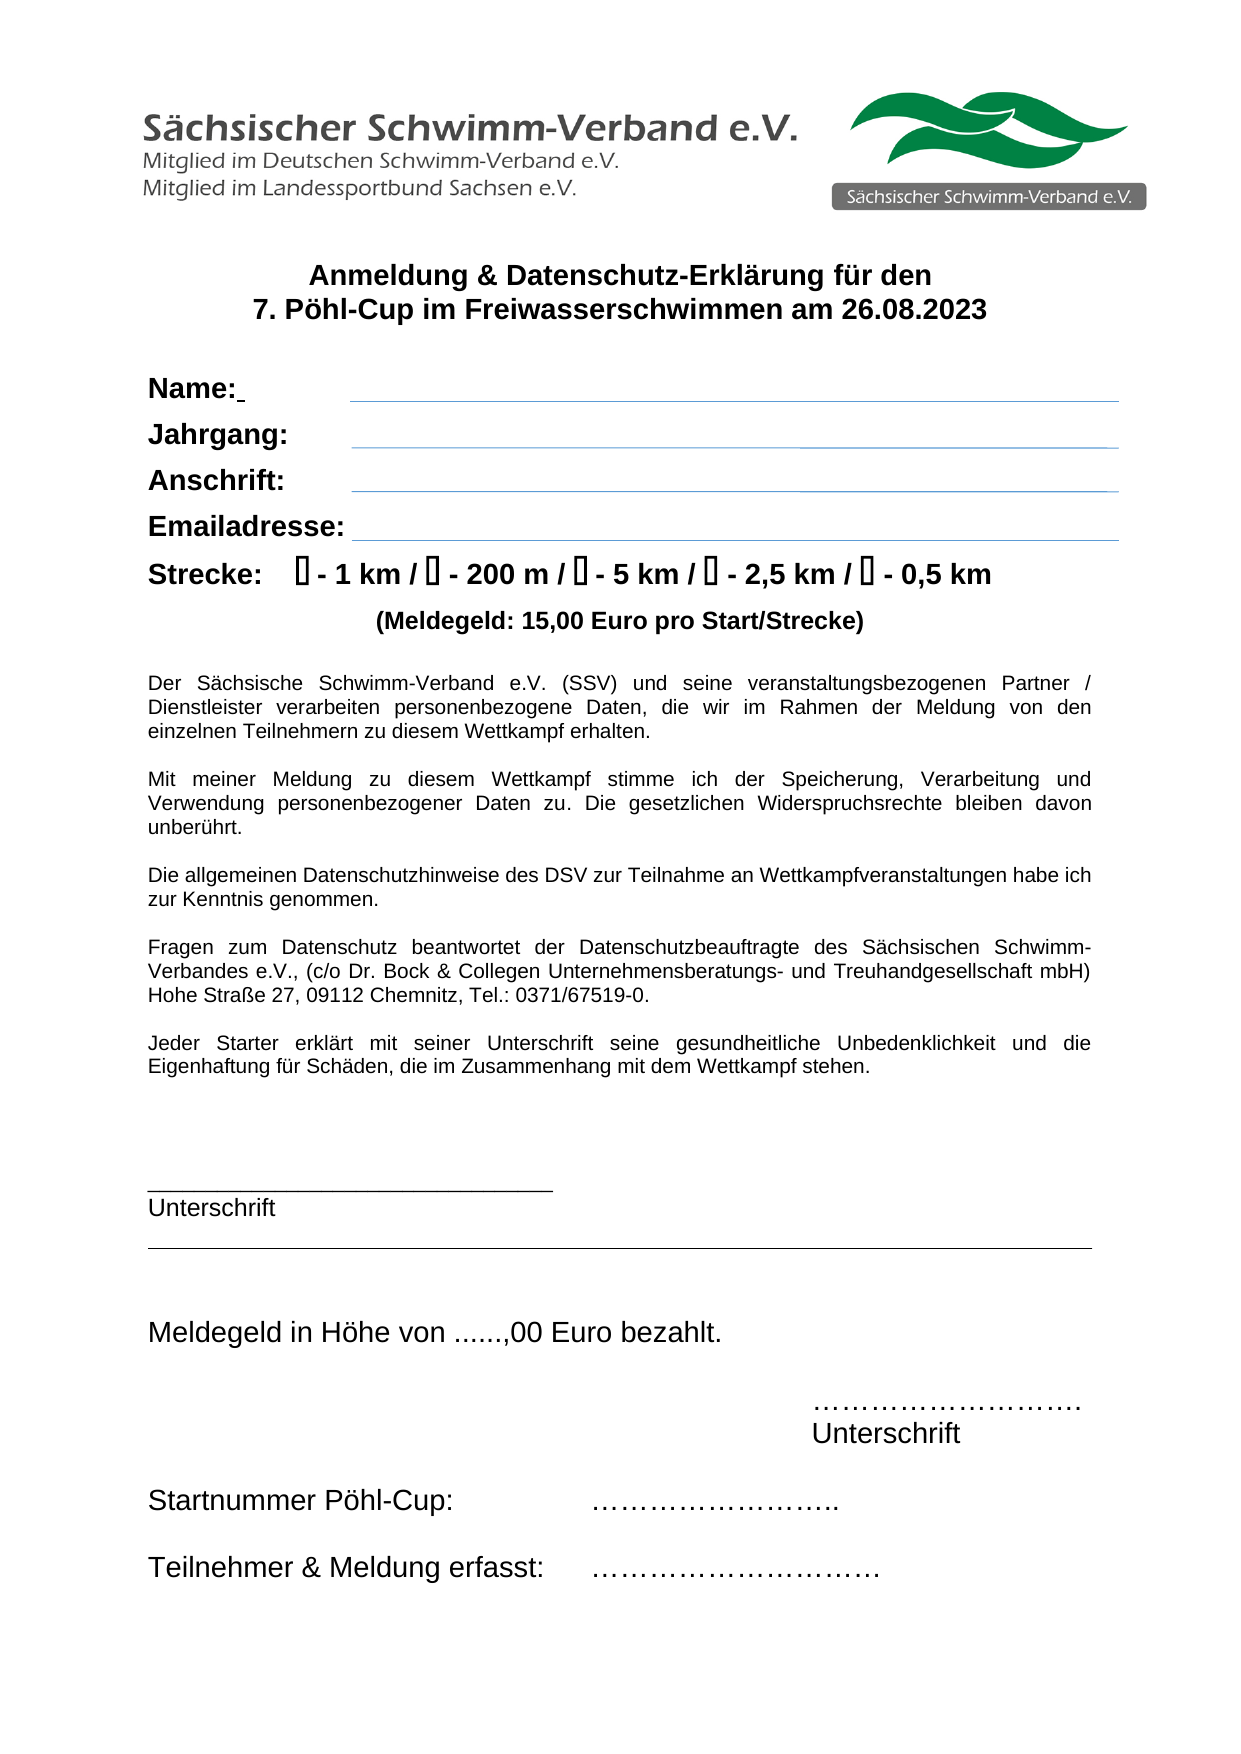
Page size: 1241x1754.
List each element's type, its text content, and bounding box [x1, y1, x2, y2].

text Jeder Starter erklärt mit seiner Unterschrift seine gesundheitliche Unbedenklichkeit und die Eigenhaftung für Schäden, die im Zusammenhang mit dem Wettkampf stehen. [148, 1030, 1092, 1078]
picture [1, 0, 1241, 235]
text Unterschrift [738, 1416, 1092, 1450]
text Anmeldung & Datenschutz-Erklärung für den [148, 258, 1092, 292]
text Name: [148, 371, 1092, 405]
text Emailadresse: [148, 509, 1092, 543]
text (Meldegeld: 15,00 Euro pro Start/Strecke) [148, 606, 1092, 634]
text Jahrgang: [148, 417, 1092, 451]
text Meldegeld in Höhe von ......,00 Euro bezahlt. [148, 1316, 1092, 1383]
text Startnummer Pöhl-Cup: …………………….. [148, 1483, 1092, 1517]
text Anschrift: [148, 463, 1092, 497]
text Strecke: - 1 km / - 200 m / - 5 km / - 2,5 km / - 0,5 km [148, 555, 1092, 593]
text Der Sächsische Schwimm-Verband e.V. (SSV) und seine veranstaltungsbezogenen Partner / Dienstleister verarbeiten personenbezogene Daten, die wir im Rahmen der Meldung von den einzelnen Teilnehmern zu diesem Wettkampf erhalten. [148, 671, 1092, 743]
text Fragen zum Datenschutz beantwortet der Datenschutzbeauftragte des Sächsischen Schwimm-Verbandes e.V., (c/o Dr. Bock & Collegen Unternehmensberatungs- und Treuhandgesellschaft mbH) Hohe Straße 27, 09112 Chemnitz, Tel.: 0371/67519-0. [148, 934, 1092, 1006]
text Unterschrift [148, 1193, 1092, 1221]
text Mit meiner Meldung zu diesem Wettkampf stimme ich der Speicherung, Verarbeitung und Verwendung personenbezogener Daten zu. Die gesetzlichen Widerspruchsrechte bleiben davon unberührt. [148, 767, 1092, 839]
text ………………………. [738, 1383, 1092, 1416]
text 7. Pöhl-Cup im Freiwasserschwimmen am 26.08.2023 [148, 292, 1092, 325]
text Die allgemeinen Datenschutzhinweise des DSV zur Teilnahme an Wettkampfveranstaltungen habe ich zur Kenntnis genommen. [148, 863, 1092, 911]
text ___________________________________ [148, 1169, 1092, 1193]
text Teilnehmer & Meldung erfasst: ………………………… [148, 1550, 1092, 1584]
